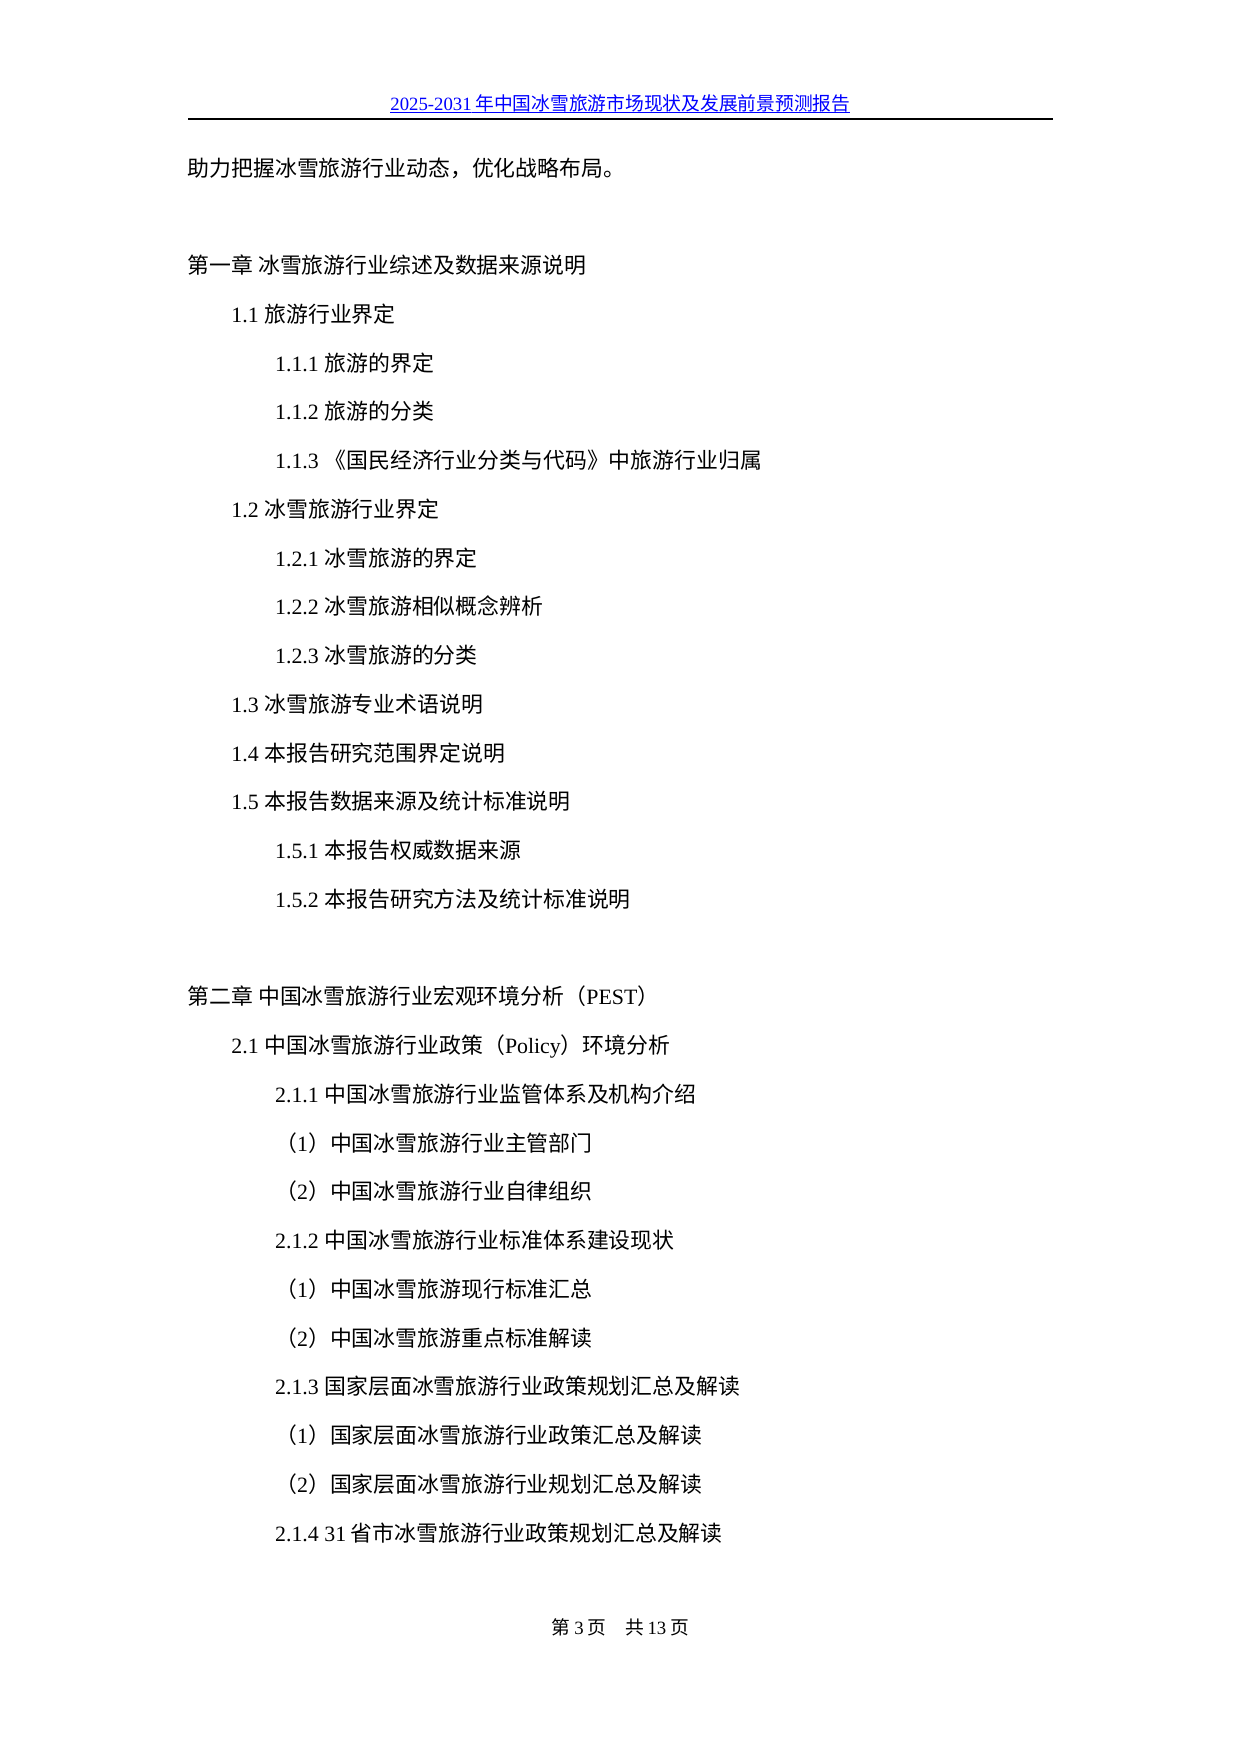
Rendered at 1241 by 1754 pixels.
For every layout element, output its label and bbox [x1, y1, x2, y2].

text [187, 150, 1053, 1548]
